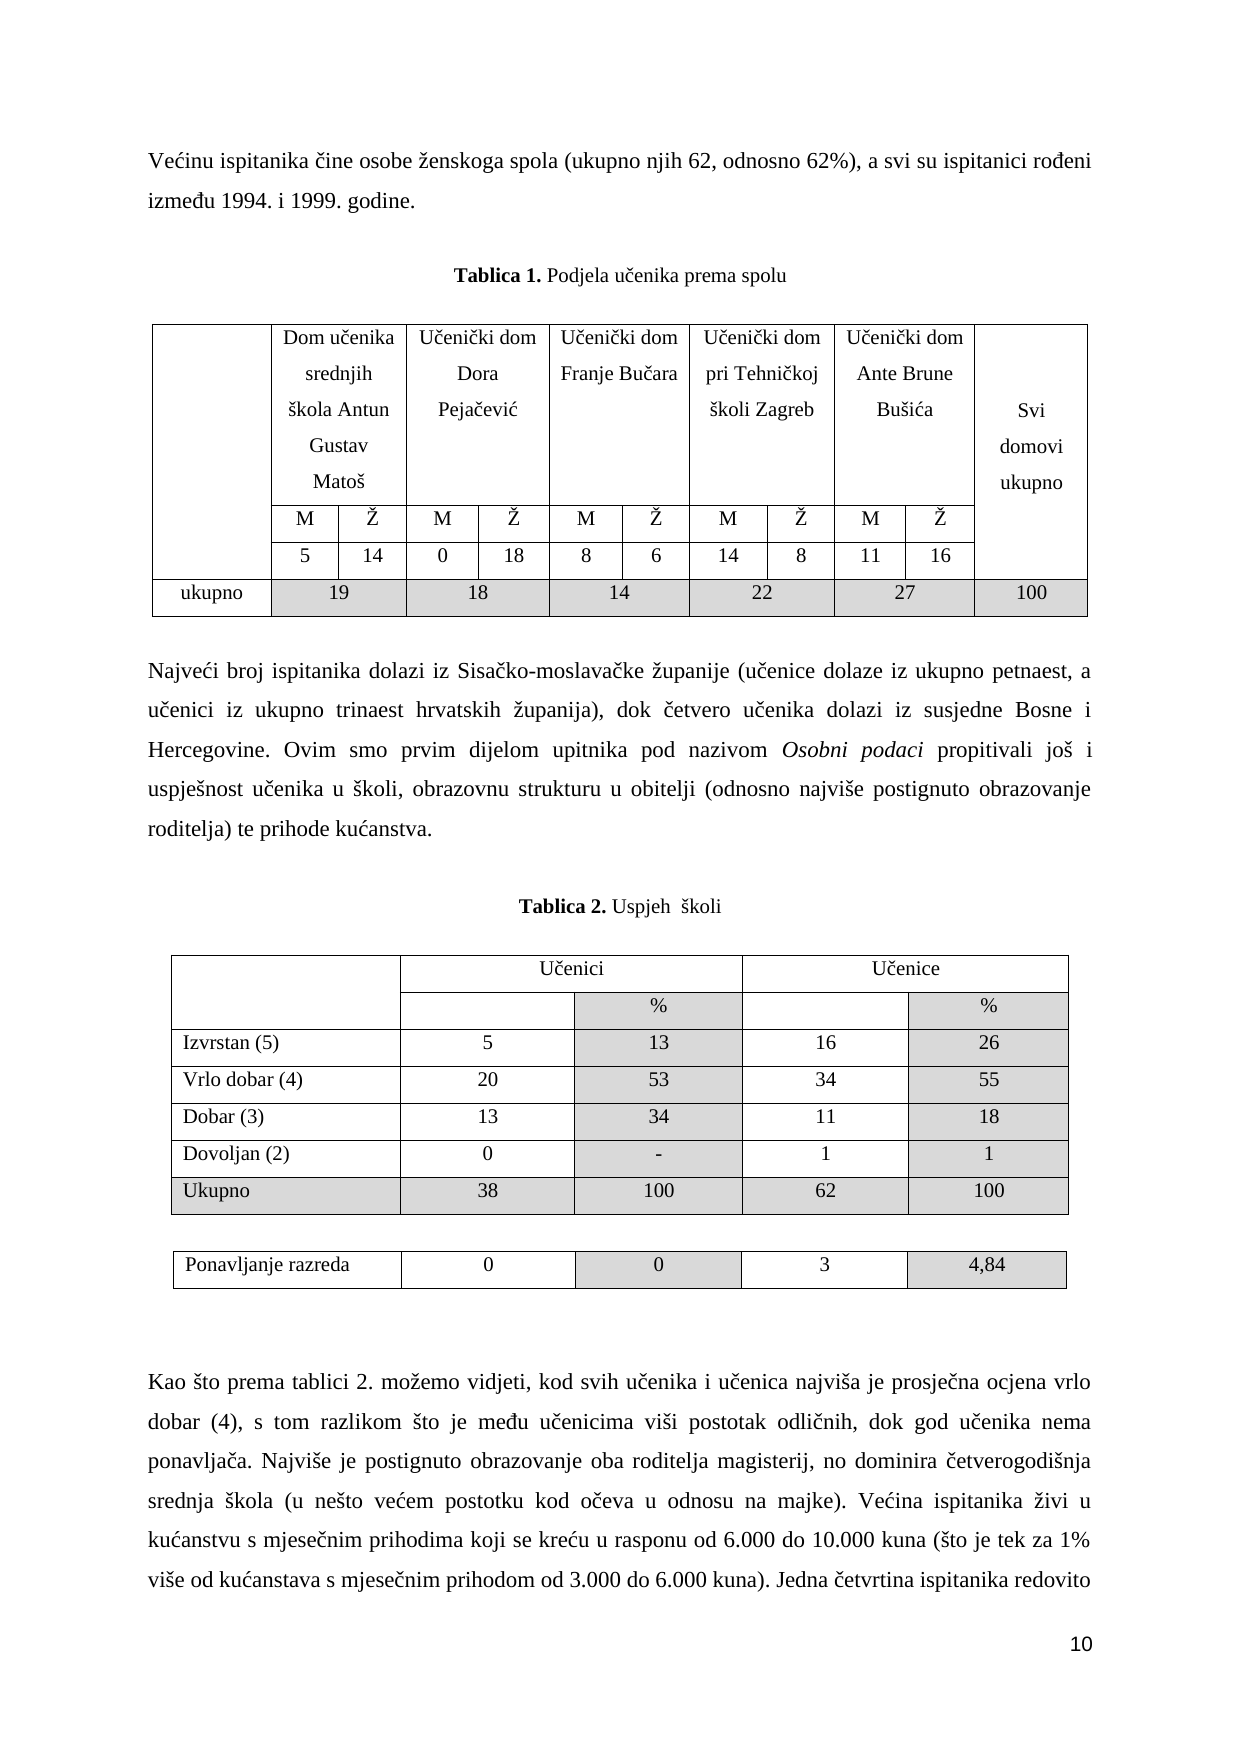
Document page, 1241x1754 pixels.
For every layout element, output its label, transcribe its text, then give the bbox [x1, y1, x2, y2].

table_cell 1 [909, 1141, 1068, 1177]
table_cell 18 [407, 580, 549, 616]
table_cell M [407, 506, 478, 542]
table_cell 27 [835, 580, 974, 616]
table_header 0 [576, 1252, 741, 1288]
table_cell Ž [623, 506, 689, 542]
table_cell 16 [906, 543, 974, 579]
table_cell 14 [690, 543, 767, 579]
table_cell [743, 993, 908, 1029]
table_cell M [835, 506, 905, 542]
table_header Učenički dom Ante Brune Bušića [835, 325, 974, 505]
table_cell 55 [909, 1067, 1068, 1103]
table_cell 5 [272, 543, 338, 579]
table_cell M [550, 506, 622, 542]
table_cell ukupno [153, 580, 271, 616]
table_cell 53 [575, 1067, 742, 1103]
table_cell 34 [575, 1104, 742, 1140]
table_cell 20 [401, 1067, 574, 1103]
table_cell M [690, 506, 767, 542]
table_cell 16 [743, 1030, 908, 1066]
table_cell 100 [575, 1178, 742, 1214]
table_cell Vrlo dobar (4) [172, 1067, 400, 1103]
table_cell % [575, 993, 742, 1029]
table_cell 13 [401, 1104, 574, 1140]
table_cell Ž [479, 506, 549, 542]
table_cell 38 [401, 1178, 574, 1214]
table_cell 11 [743, 1104, 908, 1140]
table_cell 14 [550, 580, 689, 616]
table_header 3 [742, 1252, 907, 1288]
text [148, 148, 1093, 213]
table_header Dom učenika srednjih škola Antun Gustav Matoš [272, 325, 406, 505]
table_cell 5 [401, 1030, 574, 1066]
table_cell Dovoljan (2) [172, 1141, 400, 1177]
table_cell 19 [272, 580, 406, 616]
table_cell 18 [909, 1104, 1068, 1140]
table_cell Ž [339, 506, 406, 542]
table_cell 8 [768, 543, 834, 579]
table_header 4,84 [908, 1252, 1066, 1288]
table_cell 0 [407, 543, 478, 579]
table_cell Dobar (3) [172, 1104, 400, 1140]
table_header Učenički dom Franje Bučara [550, 325, 689, 505]
table_cell 6 [623, 543, 689, 579]
table_cell 13 [575, 1030, 742, 1066]
table_cell 26 [909, 1030, 1068, 1066]
table_cell 14 [339, 543, 406, 579]
table_cell % [909, 993, 1068, 1029]
table_header Učenički dom pri Tehničkoj školi Zagreb [690, 325, 834, 505]
table_cell - [575, 1141, 742, 1177]
table_header [172, 956, 400, 1029]
table_cell M [272, 506, 338, 542]
table_cell 62 [743, 1178, 908, 1214]
table_cell 0 [401, 1141, 574, 1177]
text Tablica 2. Uspjeh školi [148, 893, 1093, 918]
table_cell 1 [743, 1141, 908, 1177]
text Najveći broj ispitanika dolazi iz Sisačko-moslavačke županije (učenice dolaze iz ukupno petnaest, a učenici iz ukupno trinaest hrvatskih županija), dok četvero učenika dolazi iz susjedne Bosne i Hercegovine. Ovim smo prvim dijelom upitnika pod nazivom Osobni podaci propitivali još i uspješnost učenika u školi, obrazovnu strukturu u obitelji (odnosno najviše postignuto obrazovanje roditelja) te prihode kućanstva. [148, 657, 1093, 841]
table_header [153, 325, 271, 579]
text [148, 1368, 1093, 1592]
table_header Učenice [743, 956, 1068, 992]
table_cell 18 [479, 543, 549, 579]
table_cell Izvrstan (5) [172, 1030, 400, 1066]
table_cell 22 [690, 580, 834, 616]
table_cell 11 [835, 543, 905, 579]
text Tablica 1. Podjela učenika prema spolu [148, 263, 1093, 287]
table_header Učenički dom Dora Pejačević [407, 325, 549, 505]
table_cell Ž [768, 506, 834, 542]
table_cell [401, 993, 574, 1029]
table_header 0 [402, 1252, 575, 1288]
table_cell 34 [743, 1067, 908, 1103]
table_cell 8 [550, 543, 622, 579]
table_cell Ž [906, 506, 974, 542]
table_cell 100 [909, 1178, 1068, 1214]
table_header Svi domovi ukupno [975, 325, 1087, 579]
table_header Ponavljanje razreda [174, 1252, 401, 1288]
table_cell Ukupno [172, 1178, 400, 1214]
table_header Učenici [401, 956, 742, 992]
table_cell 100 [975, 580, 1087, 616]
